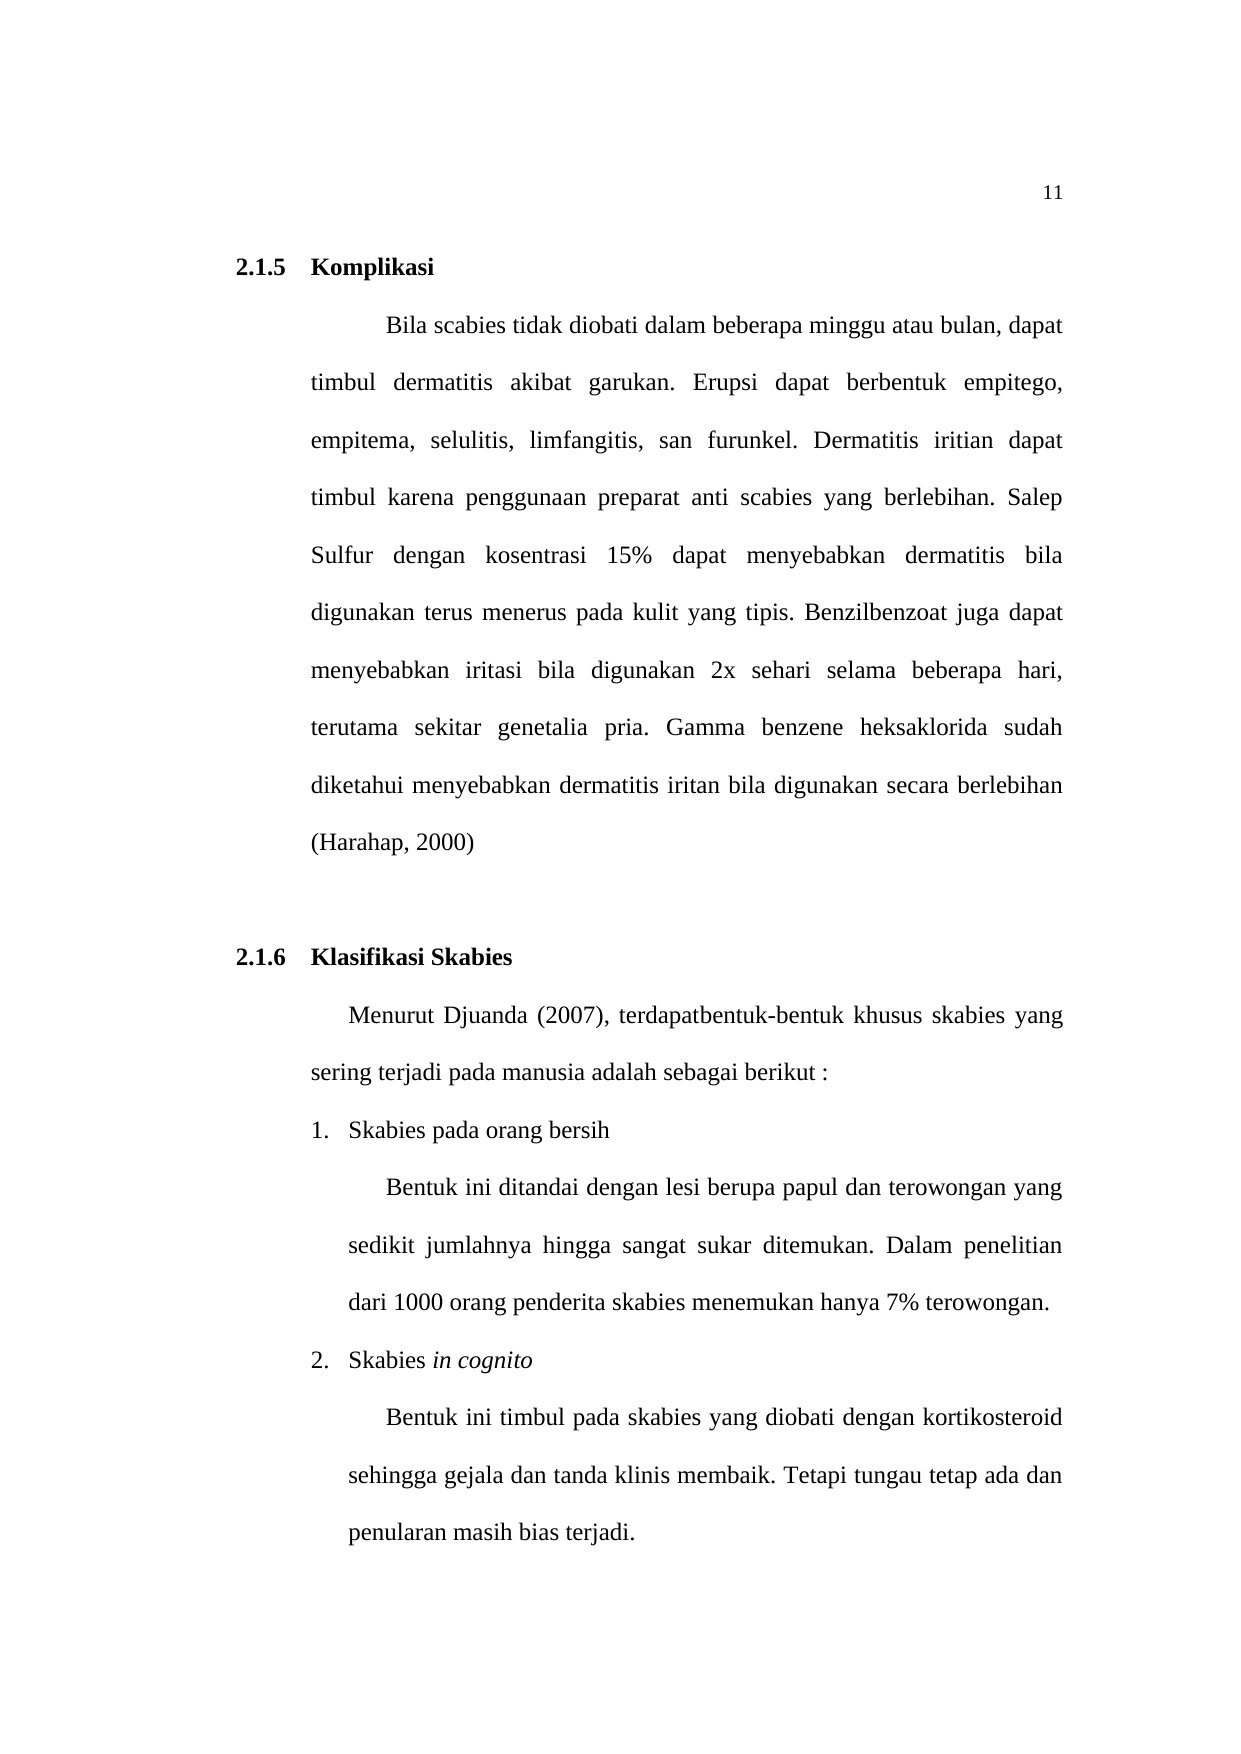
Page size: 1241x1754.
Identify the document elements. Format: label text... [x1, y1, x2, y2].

list Bentuk ini timbul pada skabies yang diobati dengan kortikosteroid sehingga gejala dan tanda klinis membaik. Tetapi tungau tetap ada dan penularan masih bias terjadi. [348, 1402, 1063, 1546]
list Bila scabies tidak diobati dalam beberapa minggu atau bulan, dapat timbul dermatitis akibat garukan. Erupsi dapat berbentuk empitego, empitema, selulitis, limfangitis, san furunkel. Dermatitis iritian dapat timbul karena penggunaan preparat anti scabies yang berlebihan. Salep Sulfur dengan kosentrasi 15% dapat menyebabkan dermatitis bila digunakan terus menerus pada kulit yang tipis. Benzilbenzoat juga dapat menyebabkan iritasi bila digunakan 2x sehari selama beberapa hari, terutama sekitar genetalia pria. Gamma benzene heksaklorida sudah diketahui menyebabkan dermatitis iritan bila digunakan secara berlebihan (Harahap, 2000) [311, 310, 1063, 856]
list Skabies pada orang bersih [311, 1115, 1063, 1143]
list Klasifikasi Skabies [236, 942, 1063, 971]
list Bentuk ini ditandai dengan lesi berupa papul dan terowongan yang sedikit jumlahnya hingga sangat sukar ditemukan. Dalam penelitian dari 1000 orang penderita skabies menemukan hanya 7% terowongan. [348, 1172, 1063, 1316]
list Komplikasi [236, 252, 1063, 281]
list Skabies in cognito [311, 1345, 1063, 1373]
list Menurut Djuanda (2007), terdapatbentuk-bentuk khusus skabies yang sering terjadi pada manusia adalah sebagai berikut : [311, 1000, 1063, 1086]
